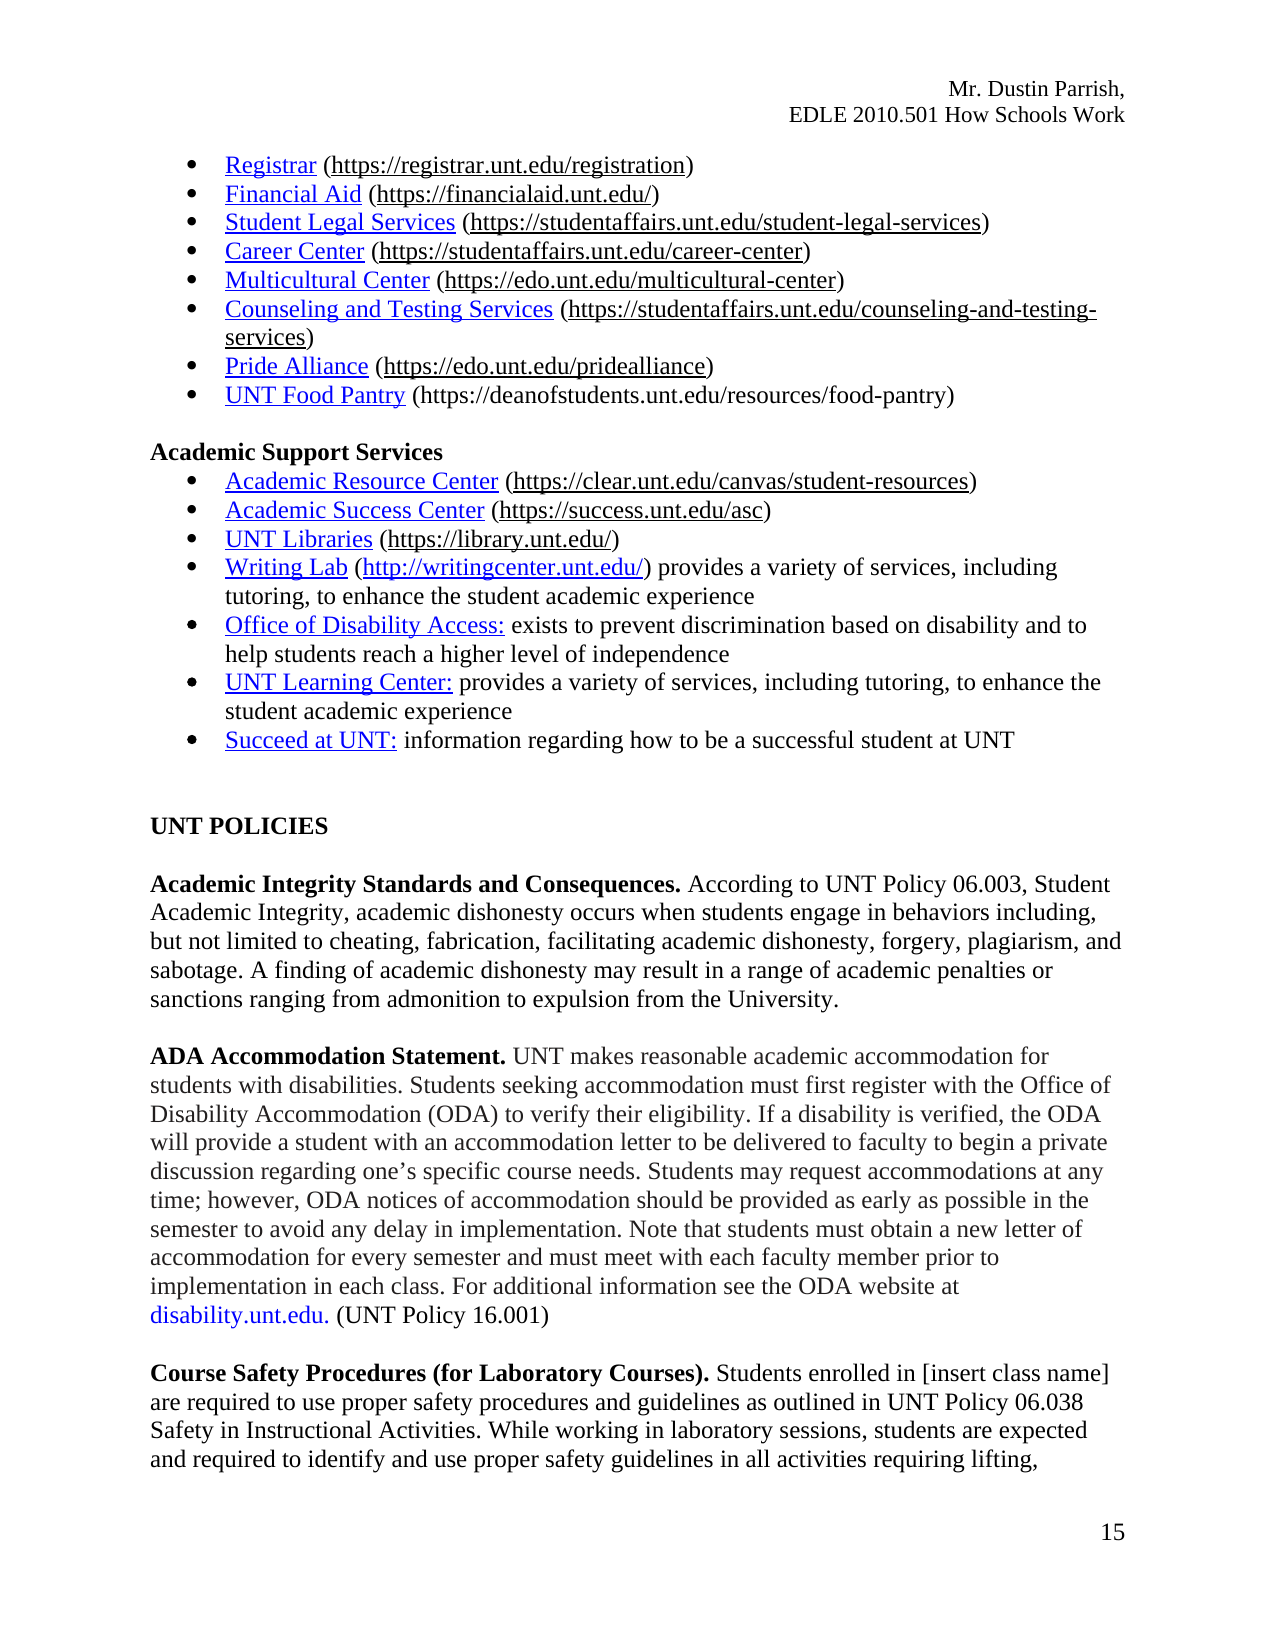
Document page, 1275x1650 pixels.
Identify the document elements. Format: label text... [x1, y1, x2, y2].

list Succeed at UNT: information regarding how to be a successful student at UNT [187, 725, 1125, 754]
list Multicultural Center (https://edo.unt.edu/multicultural-center) [187, 265, 1125, 294]
list Writing Lab (http://writingcenter.unt.edu/) provides a variety of services, including tutoring, to enhance the student academic experience [187, 552, 1125, 610]
list Student Legal Services (https://studentaffairs.unt.edu/student-legal-services) [187, 207, 1125, 236]
list UNT Food Pantry (https://deanofstudents.unt.edu/resources/food-pantry) [187, 380, 1125, 409]
list Financial Aid (https://financialaid.unt.edu/) [187, 179, 1125, 207]
list Career Center (https://studentaffairs.unt.edu/career-center) [187, 236, 1125, 265]
list Registrar (https://registrar.unt.edu/registration) [187, 150, 1125, 179]
text ADA Accommodation Statement. UNT makes reasonable academic accommodation for students with disabilities. Students seeking accommodation must first register with the Office of Disability Accommodation (ODA) to verify their eligibility. If a disability is verified, the ODA will provide a student with an accommodation letter to be delivered to faculty to begin a private discussion regarding one’s specific course needs. Students may request accommodations at any time; however, ODA notices of accommodation should be provided as early as possible in the semester to avoid any delay in implementation. Note that students must obtain a new letter of accommodation for every semester and must meet with each faculty member prior to implementation in each class. For additional information see the ODA website at disability.unt.edu. (UNT Policy 16.001) [150, 1041, 1125, 1329]
text UNT POLICIES [150, 811, 1125, 840]
list UNT Learning Center: provides a variety of services, including tutoring, to enhance the student academic experience [187, 667, 1125, 725]
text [150, 1358, 1125, 1473]
list Office of Disability Access: exists to prevent discrimination based on disability and to help students reach a higher level of independence [187, 610, 1125, 667]
list Academic Resource Center (https://clear.unt.edu/canvas/student-resources) [187, 466, 1125, 495]
list Pride Alliance (https://edo.unt.edu/pridealliance) [187, 351, 1125, 380]
text Academic Support Services [150, 437, 1125, 466]
list UNT Libraries (https://library.unt.edu/) [187, 524, 1125, 552]
list Academic Success Center (https://success.unt.edu/asc) [187, 495, 1125, 524]
list Counseling and Testing Services (https://studentaffairs.unt.edu/counseling-and-testing-services) [187, 294, 1125, 351]
text Academic Integrity Standards and Consequences. According to UNT Policy 06.003, Student Academic Integrity, academic dishonesty occurs when students engage in behaviors including, but not limited to cheating, fabrication, facilitating academic dishonesty, forgery, plagiarism, and sabotage. A finding of academic dishonesty may result in a range of academic penalties or sanctions ranging from admonition to expulsion from the University. [150, 869, 1125, 1012]
